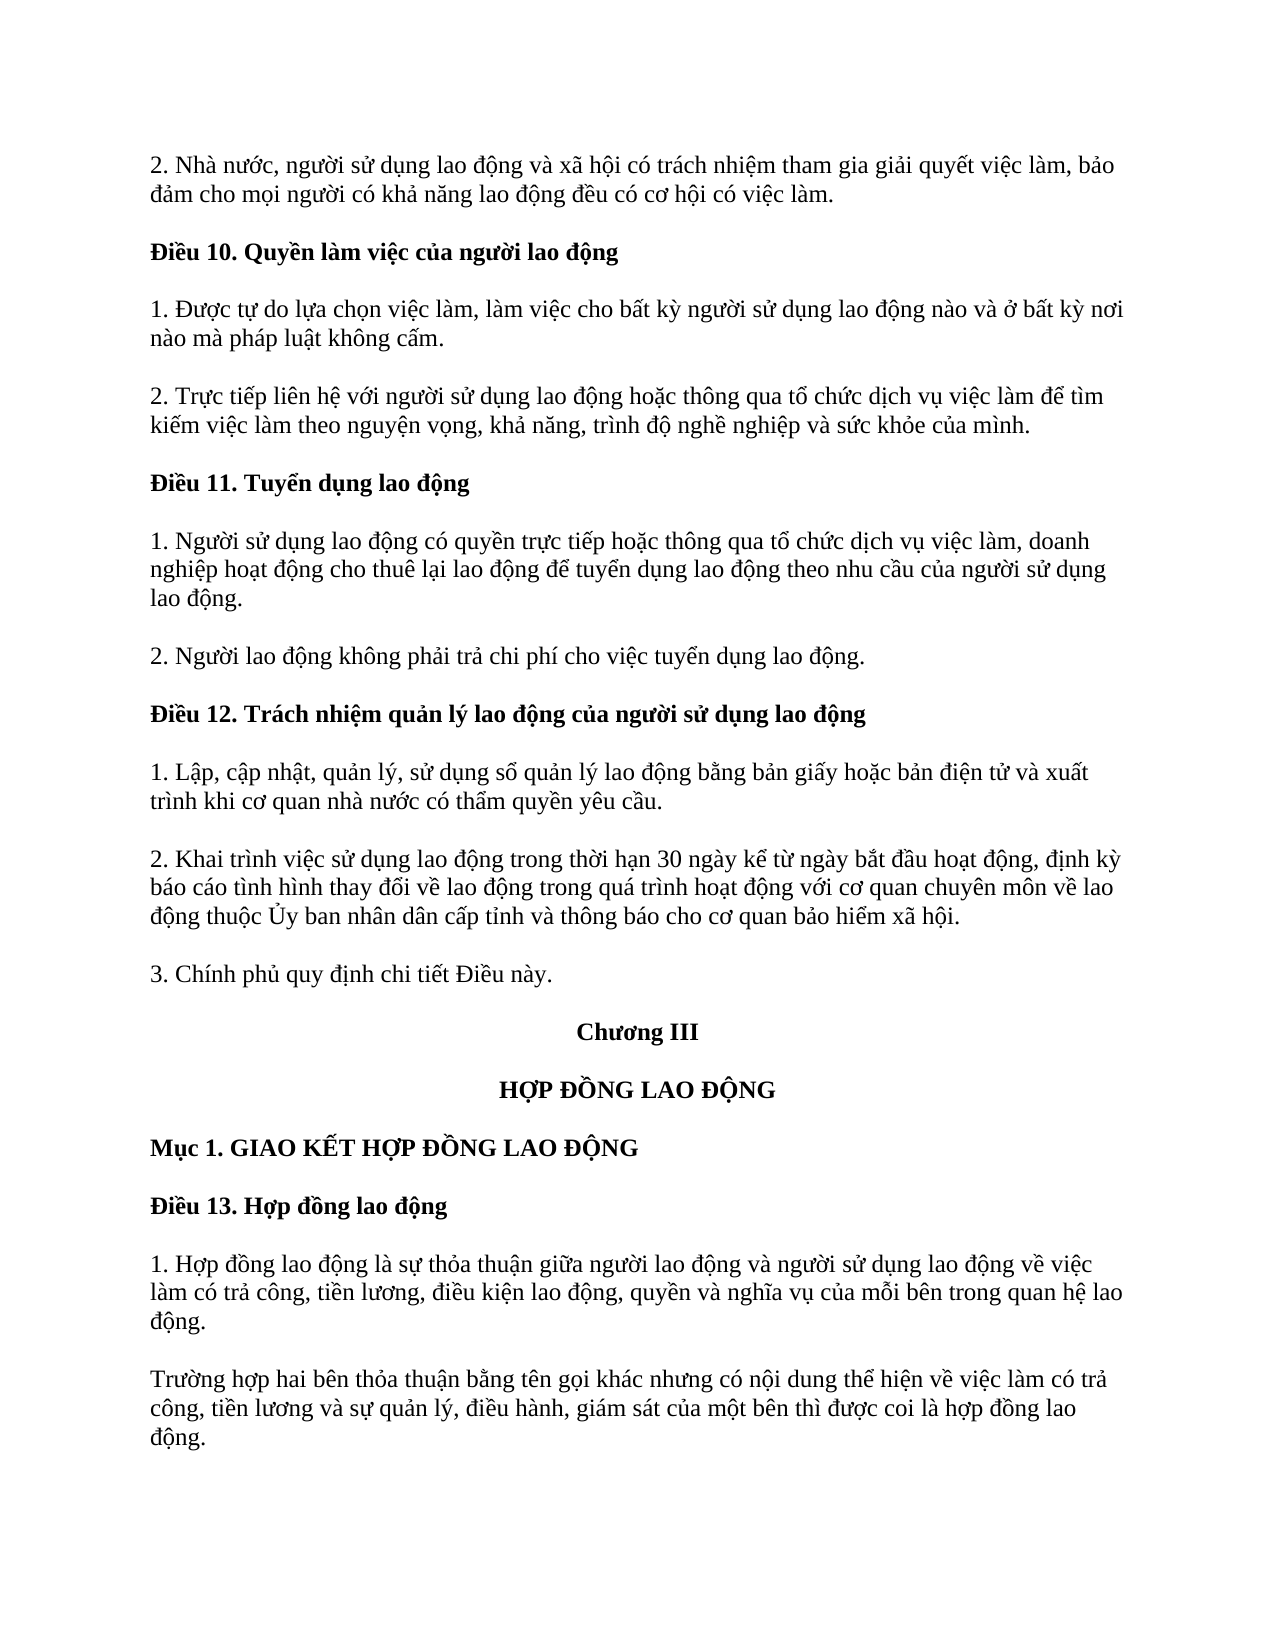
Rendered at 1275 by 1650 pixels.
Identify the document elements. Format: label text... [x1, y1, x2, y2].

text 3. Chính phủ quy định chi tiết Điều này. [150, 959, 1125, 988]
text Điều 13. Hợp đồng lao động [150, 1191, 1125, 1219]
text Chương III [150, 1017, 1125, 1046]
text 1. Hợp đồng lao động là sự thỏa thuận giữa người lao động và người sử dụng lao động về việc làm có trả công, tiền lương, điều kiện lao động, quyền và nghĩa vụ của mỗi bên trong quan hệ lao động. [150, 1249, 1125, 1335]
text Điều 10. Quyền làm việc của người lao động [150, 237, 1125, 265]
text 1. Được tự do lựa chọn việc làm, làm việc cho bất kỳ người sử dụng lao động nào và ở bất kỳ nơi nào mà pháp luật không cấm. [150, 294, 1125, 352]
text Trường hợp hai bên thỏa thuận bằng tên gọi khác nhưng có nội dung thể hiện về việc làm có trả công, tiền lương và sự quản lý, điều hành, giám sát của một bên thì được coi là hợp đồng lao động. [150, 1364, 1125, 1450]
text Điều 12. Trách nhiệm quản lý lao động của người sử dụng lao động [150, 699, 1125, 728]
text 2. Người lao động không phải trả chi phí cho việc tuyển dụng lao động. [150, 641, 1125, 670]
text Mục 1. GIAO KẾT HỢP ĐỒNG LAO ĐỘNG [150, 1133, 1125, 1162]
text 1. Lập, cập nhật, quản lý, sử dụng sổ quản lý lao động bằng bản giấy hoặc bản điện tử và xuất trình khi cơ quan nhà nước có thẩm quyền yêu cầu. [150, 757, 1125, 814]
text 2. Khai trình việc sử dụng lao động trong thời hạn 30 ngày kể từ ngày bắt đầu hoạt động, định kỳ báo cáo tình hình thay đổi về lao động trong quá trình hoạt động với cơ quan chuyên môn về lao động thuộc Ủy ban nhân dân cấp tỉnh và thông báo cho cơ quan bảo hiểm xã hội. [150, 844, 1125, 930]
text 1. Người sử dụng lao động có quyền trực tiếp hoặc thông qua tổ chức dịch vụ việc làm, doanh nghiệp hoạt động cho thuê lại lao động để tuyển dụng lao động theo nhu cầu của người sử dụng lao động. [150, 526, 1125, 612]
text Điều 11. Tuyển dụng lao động [150, 468, 1125, 497]
text 2. Nhà nước, người sử dụng lao động và xã hội có trách nhiệm tham gia giải quyết việc làm, bảo đảm cho mọi người có khả năng lao động đều có cơ hội có việc làm. [150, 150, 1125, 207]
text 2. Trực tiếp liên hệ với người sử dụng lao động hoặc thông qua tổ chức dịch vụ việc làm để tìm kiếm việc làm theo nguyện vọng, khả năng, trình độ nghề nghiệp và sức khỏe của mình. [150, 381, 1125, 439]
text HỢP ĐỒNG LAO ĐỘNG [150, 1075, 1125, 1104]
